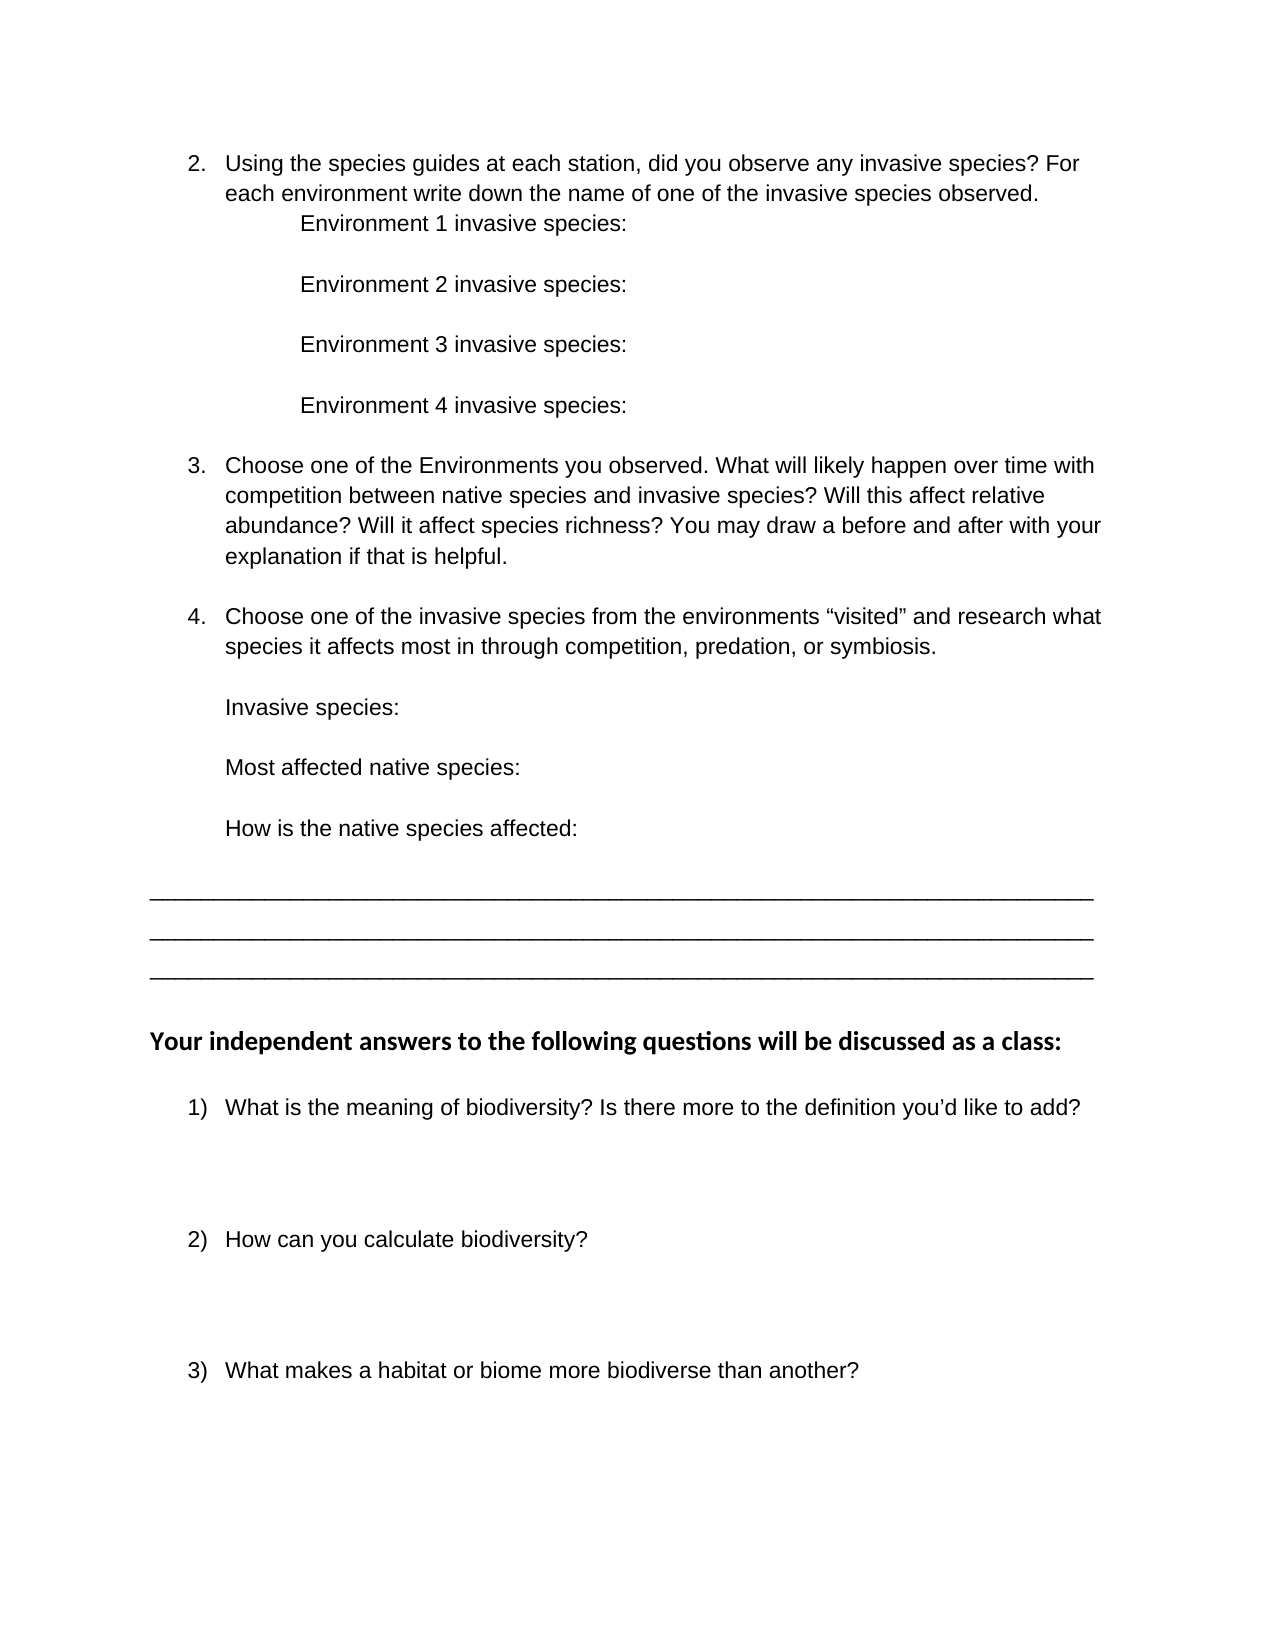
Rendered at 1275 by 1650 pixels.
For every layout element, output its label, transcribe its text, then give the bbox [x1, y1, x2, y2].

list What is the meaning of biodiversity? Is there more to the definition you’d like to add? [187, 1094, 1097, 1120]
text How is the native species affected: [150, 814, 1125, 841]
list Choose one of the Environments you observed. What will likely happen over time with competition between native species and invasive species? Will this affect relative abundance? Will it affect species richness? You may draw a before and after with your explanation if that is helpful. [187, 452, 1125, 569]
list What makes a habitat or biome more biodiverse than another? [187, 1357, 1097, 1384]
text Environment 4 invasive species: [300, 392, 1125, 418]
text Environment 3 invasive species: [300, 331, 1125, 358]
text Environment 2 invasive species: [300, 271, 1125, 297]
text Most affected native species: [150, 754, 1125, 781]
list How can you calculate biodiversity? [187, 1226, 1097, 1252]
text Invasive species: [150, 694, 1125, 720]
text Your independent answers to the following questions will be discussed as a class: [150, 1024, 1125, 1057]
text Environment 1 invasive species: [300, 210, 1125, 237]
text ______________________________________________________________________________________________________________________________________________________________________________________________________________________________ [150, 875, 1097, 980]
list Choose one of the invasive species from the environments “visited” and research what species it affects most in through competition, predation, or symbiosis. [187, 603, 1125, 660]
list Using the species guides at each station, did you observe any invasive species? For each environment write down the name of one of the invasive species observed. [187, 150, 1125, 207]
